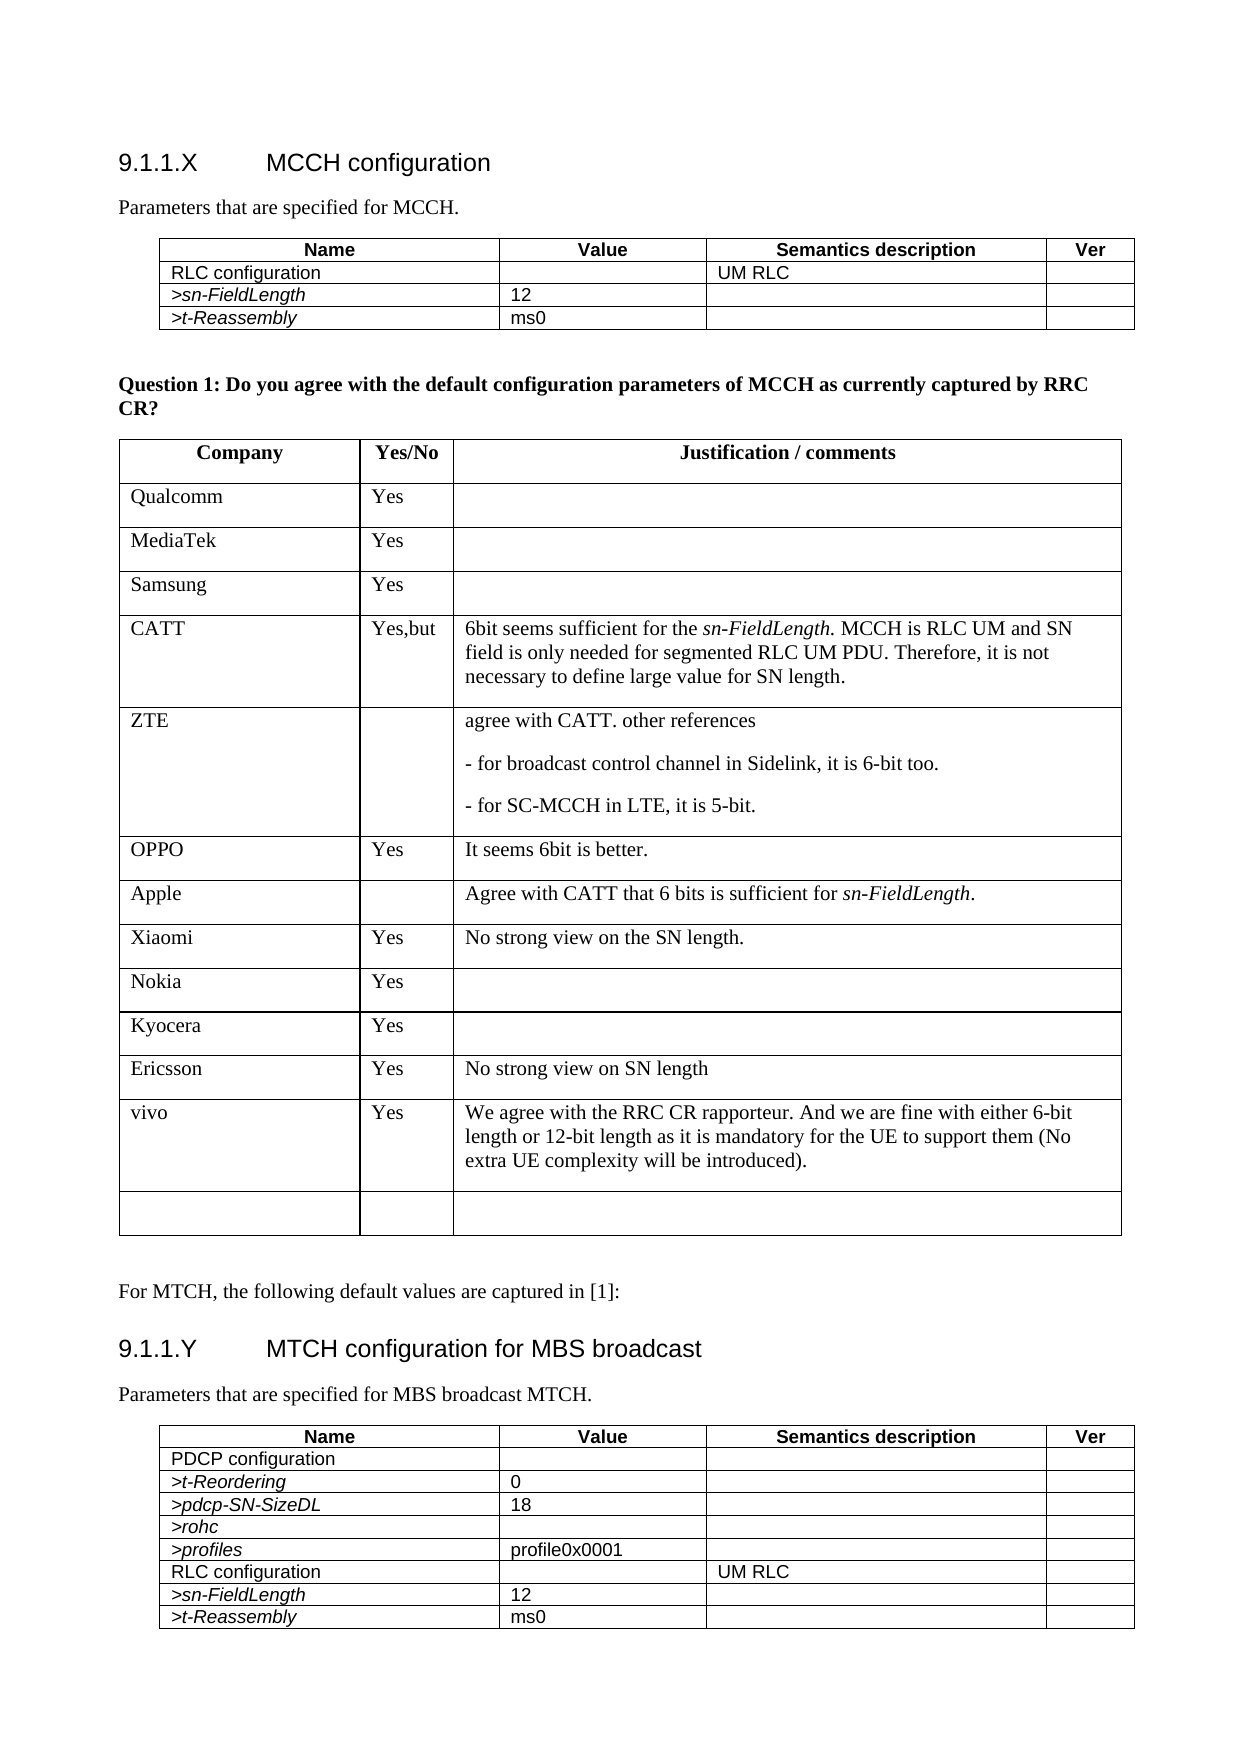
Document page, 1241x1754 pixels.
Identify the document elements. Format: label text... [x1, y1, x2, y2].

table_cell [1047, 1606, 1134, 1628]
table_cell Samsung [120, 572, 359, 614]
table_cell [1047, 1539, 1134, 1560]
table_cell [707, 1471, 1046, 1492]
table_cell [1047, 307, 1134, 328]
table_cell [361, 881, 453, 924]
table_cell Yes [361, 1100, 453, 1191]
table_cell [1047, 1516, 1134, 1537]
table_cell [500, 1561, 706, 1583]
table_cell [500, 1448, 706, 1470]
table_cell It seems 6bit is better. [454, 837, 1121, 880]
table_cell CATT [120, 616, 359, 707]
table_cell We agree with the RRC CR rapporteur. And we are fine with either 6-bit length or 12-bit length as it is mandatory for the UE to support them (No extra UE complexity will be introduced). [454, 1100, 1121, 1191]
table_header Name [160, 239, 499, 261]
table_cell Yes [361, 572, 453, 614]
table_cell [500, 1516, 706, 1537]
table_cell RLC configuration [160, 1561, 499, 1583]
table_cell [707, 1448, 1046, 1470]
table_header Value [500, 239, 706, 261]
table_cell 18 [500, 1493, 706, 1515]
table_cell UM RLC [707, 262, 1046, 283]
table_cell [454, 1192, 1121, 1235]
table_header Ver [1047, 1426, 1134, 1447]
table_cell Yes [361, 837, 453, 880]
table_header Justification / comments [454, 440, 1121, 483]
table_cell Qualcomm [120, 484, 359, 527]
table_header Ver [1047, 239, 1134, 261]
table_cell Kyocera [120, 1013, 359, 1055]
table_cell No strong view on SN length [454, 1056, 1121, 1099]
table_cell Yes [361, 1013, 453, 1055]
table_cell [454, 528, 1121, 571]
table_cell >t-Reassembly [160, 1606, 499, 1628]
table_cell ZTE [120, 708, 359, 836]
table_cell >t-Reassembly [160, 307, 499, 328]
table_cell [454, 1013, 1121, 1055]
table_cell >rohc [160, 1516, 499, 1537]
table_cell >pdcp-SN-SizeDL [160, 1493, 499, 1515]
table_cell ms0 [500, 1606, 706, 1628]
table_cell PDCP configuration [160, 1448, 499, 1470]
table_cell [361, 1192, 453, 1235]
table_cell [1047, 1471, 1134, 1492]
table_cell [1047, 284, 1134, 306]
table_header Company [120, 440, 359, 483]
table_cell Nokia [120, 969, 359, 1011]
table_cell >sn-FieldLength [160, 284, 499, 306]
table_cell 0 [500, 1471, 706, 1492]
table_cell [707, 1516, 1046, 1537]
table_cell [707, 1584, 1046, 1605]
text Parameters that are specified for MBS broadcast MTCH. [118, 1382, 1122, 1406]
text Parameters that are specified for MCCH. [118, 195, 1122, 219]
table_cell 12 [500, 284, 706, 306]
table_header Value [500, 1426, 706, 1447]
table_cell 12 [500, 1584, 706, 1605]
table_cell Yes [361, 1056, 453, 1099]
table_cell [1047, 1584, 1134, 1605]
table_cell MediaTek [120, 528, 359, 571]
table_cell [454, 572, 1121, 614]
text For MTCH, the following default values are captured in [1]: [118, 1279, 1122, 1303]
table_header Semantics description [707, 239, 1046, 261]
table_cell RLC configuration [160, 262, 499, 283]
table_cell [1047, 262, 1134, 283]
subtitle 9.1.1.X MCCH configuration [118, 148, 1122, 176]
table_cell Yes,but [361, 616, 453, 707]
table_cell No strong view on the SN length. [454, 925, 1121, 968]
table_cell Xiaomi [120, 925, 359, 968]
table_header Name [160, 1426, 499, 1447]
table_cell Yes [361, 528, 453, 571]
table_cell Apple [120, 881, 359, 924]
table_cell Ericsson [120, 1056, 359, 1099]
table_cell >sn-FieldLength [160, 1584, 499, 1605]
table_cell [120, 1192, 359, 1235]
table_cell agree with CATT. other references - for broadcast control channel in Sidelink, it is 6-bit too. - for SC-MCCH in LTE, it is 5-bit. [454, 708, 1121, 836]
table_cell ms0 [500, 307, 706, 328]
table_cell Agree with CATT that 6 bits is sufficient for sn-FieldLength. [454, 881, 1121, 924]
table_cell UM RLC [707, 1561, 1046, 1583]
table_cell [1047, 1448, 1134, 1470]
table_cell [707, 1606, 1046, 1628]
table_cell [1047, 1561, 1134, 1583]
table_cell [1047, 1493, 1134, 1515]
text Question 1: Do you agree with the default configuration parameters of MCCH as currently captured by RRC CR? [118, 372, 1122, 420]
table_cell vivo [120, 1100, 359, 1191]
table_header Semantics description [707, 1426, 1046, 1447]
table_cell [707, 1539, 1046, 1560]
table_cell >profiles [160, 1539, 499, 1560]
table_cell Yes [361, 484, 453, 527]
table_cell [500, 262, 706, 283]
table_cell [707, 284, 1046, 306]
table_cell profile0x0001 [500, 1539, 706, 1560]
table_cell [454, 969, 1121, 1011]
table_cell [707, 307, 1046, 328]
table_header Yes/No [361, 440, 453, 483]
table_cell Yes [361, 969, 453, 1011]
table_cell 6bit seems sufficient for the sn-FieldLength. MCCH is RLC UM and SN field is only needed for segmented RLC UM PDU. Therefore, it is not necessary to define large value for SN length. [454, 616, 1121, 707]
table_cell Yes [361, 925, 453, 968]
table_cell >t-Reordering [160, 1471, 499, 1492]
table_cell [454, 484, 1121, 527]
table_cell OPPO [120, 837, 359, 880]
subtitle 9.1.1.Y MTCH configuration for MBS broadcast [118, 1334, 1122, 1363]
table_cell [707, 1493, 1046, 1515]
table_cell [361, 708, 453, 836]
